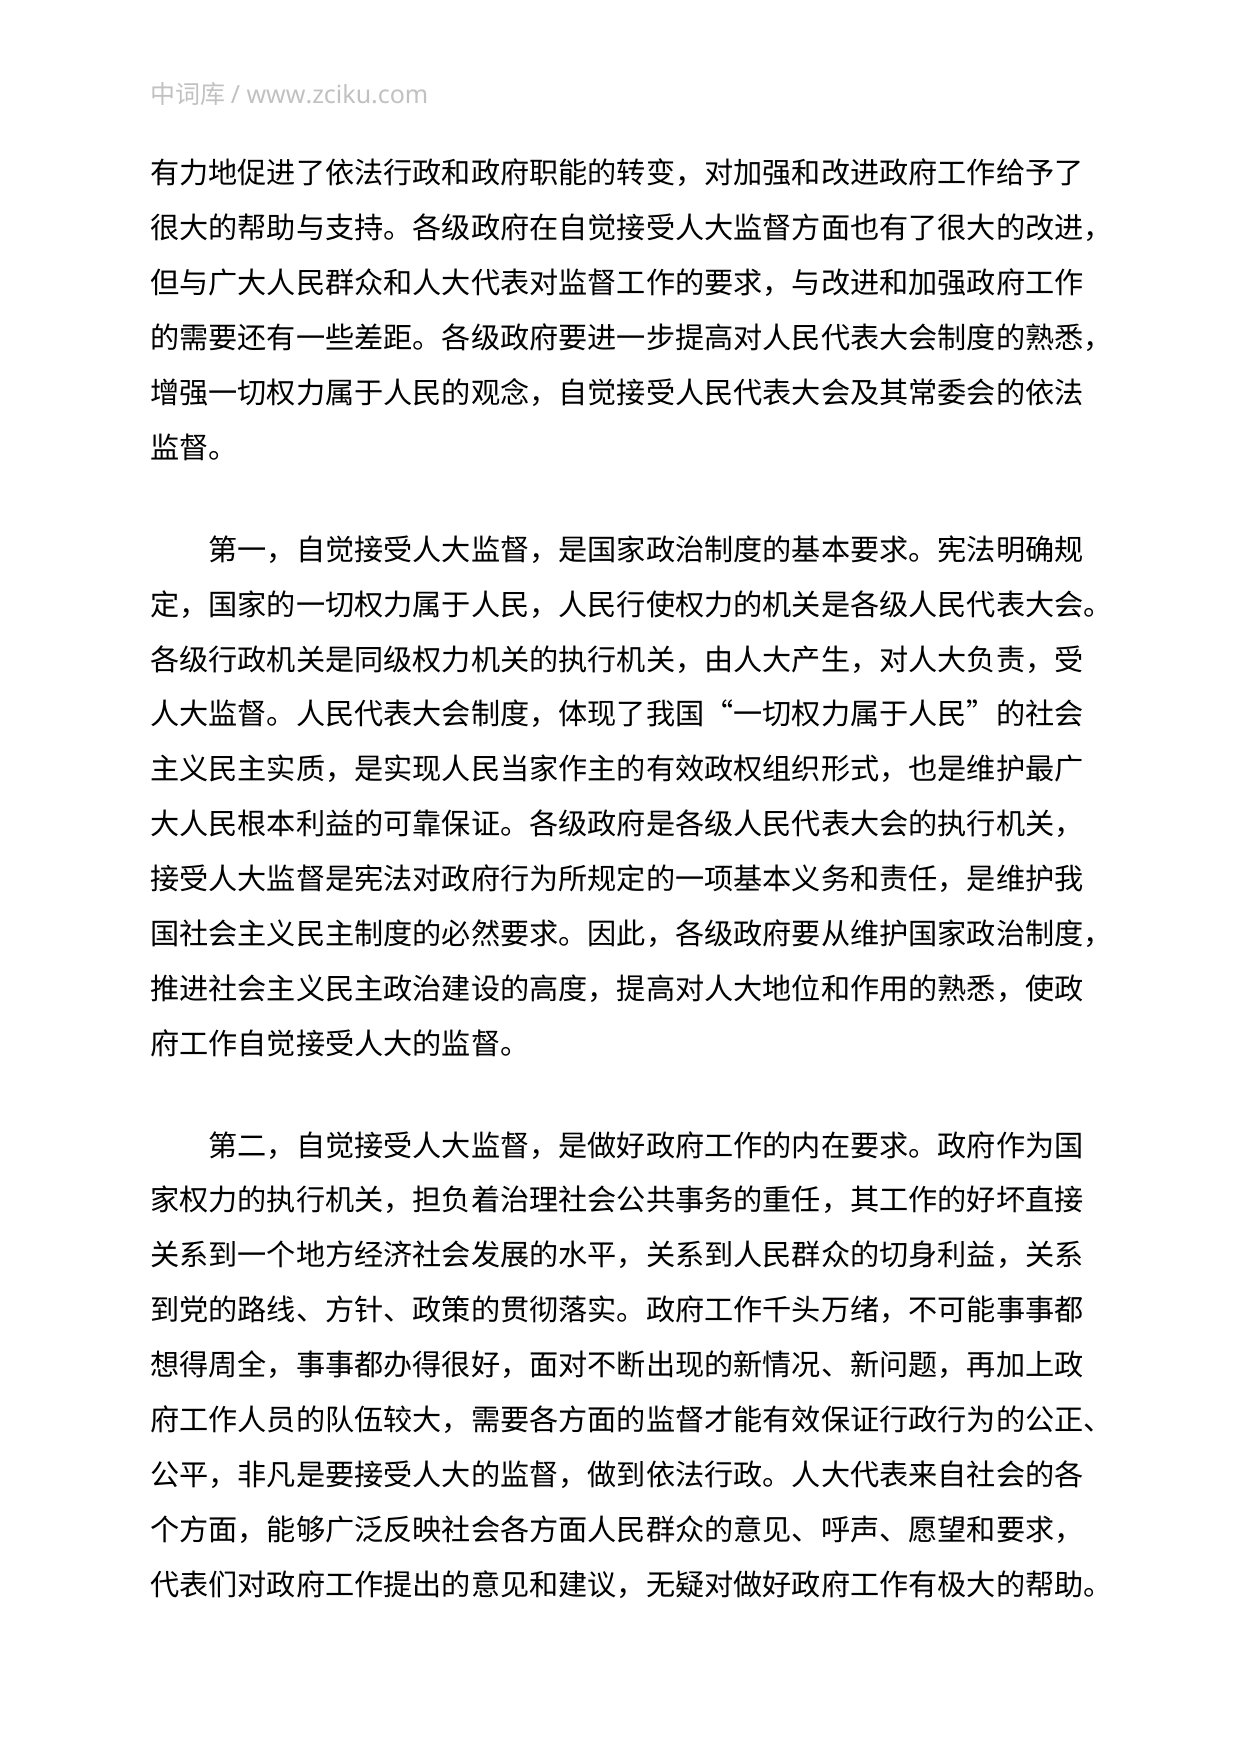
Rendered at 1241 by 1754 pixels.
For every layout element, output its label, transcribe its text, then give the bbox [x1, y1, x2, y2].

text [150, 150, 1090, 467]
text 第一，自觉接受人大监督，是国家政治制度的基本要求。宪法明确规定，国家的一切权力属于人民，人民行使权力的机关是各级人民代表大会。各级行政机关是同级权力机关的执行机关，由人大产生，对人大负责，受人大监督。人民代表大会制度，体现了我国“一切权力属于人民”的社会主义民主实质，是实现人民当家作主的有效政权组织形式，也是维护最广大人民根本利益的可靠保证。各级政府是各级人民代表大会的执行机关，接受人大监督是宪法对政府行为所规定的一项基本义务和责任，是维护我国社会主义民主制度的必然要求。因此，各级政府要从维护国家政治制度，推进社会主义民主政治建设的高度，提高对人大地位和作用的熟悉，使政府工作自觉接受人大的监督。 [150, 526, 1090, 1063]
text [150, 1122, 1090, 1603]
